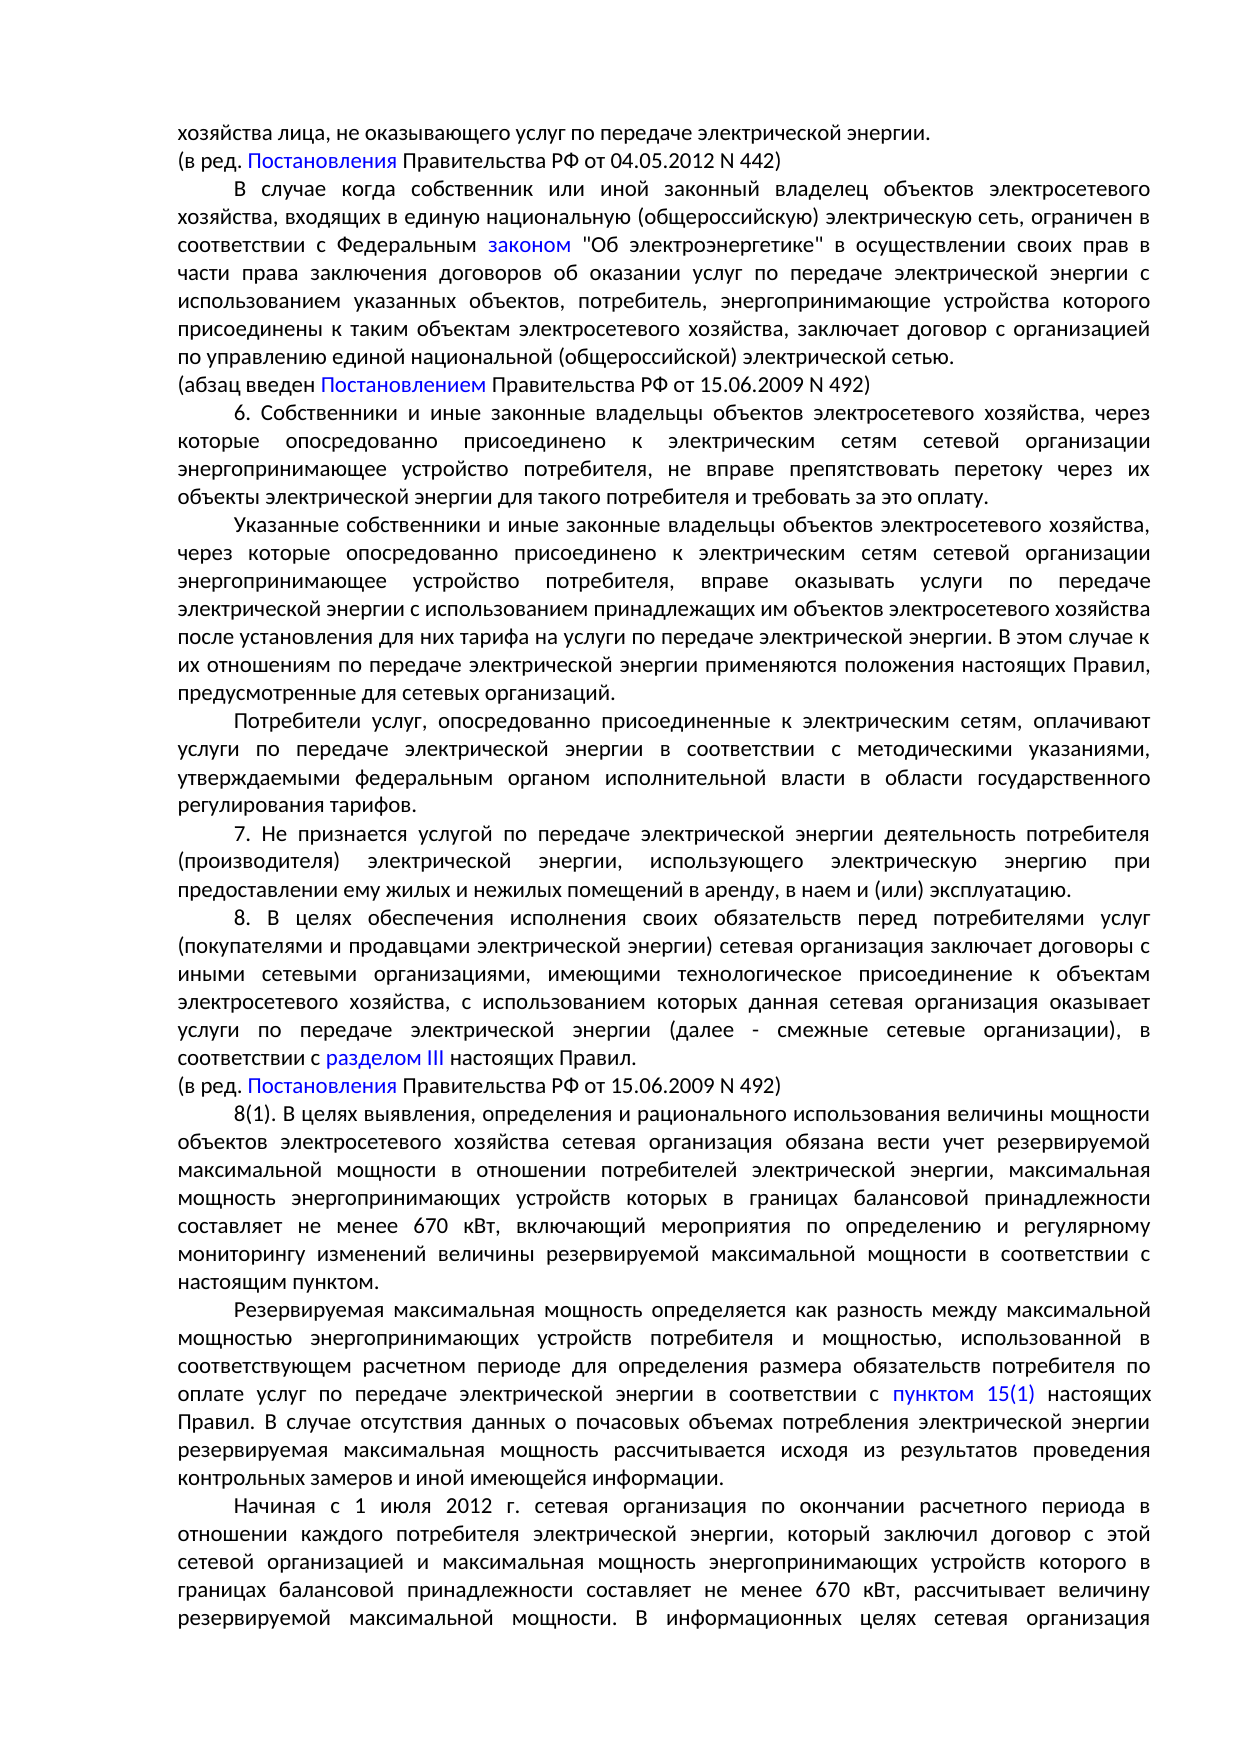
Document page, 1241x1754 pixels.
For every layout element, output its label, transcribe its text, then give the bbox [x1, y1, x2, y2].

text 8(1). В целях выявления, определения и рационального использования величины мощности объектов электросетевого хозяйства сетевая организация обязана вести учет резервируемой максимальной мощности в отношении потребителей электрической энергии, максимальная мощность энергопринимающих устройств которых в границах балансовой принадлежности составляет не менее 670 кВт, включающий мероприятия по определению и регулярному мониторингу изменений величины резервируемой максимальной мощности в соответствии с настоящим пунктом. [177, 1099, 1152, 1295]
text 7. Не признается услугой по передаче электрической энергии деятельность потребителя (производителя) электрической энергии, использующего электрическую энергию при предоставлении ему жилых и нежилых помещений в аренду, в наем и (или) эксплуатацию. [177, 819, 1152, 903]
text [177, 118, 1152, 146]
text Указанные собственники и иные законные владельцы объектов электросетевого хозяйства, через которые опосредованно присоединено к электрическим сетям сетевой организации энергопринимающее устройство потребителя, вправе оказывать услуги по передаче электрической энергии с использованием принадлежащих им объектов электросетевого хозяйства после установления для них тарифа на услуги по передаче электрической энергии. В этом случае к их отношениям по передаче электрической энергии применяются положения настоящих Правил, предусмотренные для сетевых организаций. [177, 510, 1152, 707]
text Резервируемая максимальная мощность определяется как разность между максимальной мощностью энергопринимающих устройств потребителя и мощностью, использованной в соответствующем расчетном периоде для определения размера обязательств потребителя по оплате услуг по передаче электрической энергии в соответствии с пунктом 15(1) настоящих Правил. В случае отсутствия данных о почасовых объемах потребления электрической энергии резервируемая максимальная мощность рассчитывается исходя из результатов проведения контрольных замеров и иной имеющейся информации. [177, 1295, 1152, 1491]
text Потребители услуг, опосредованно присоединенные к электрическим сетям, оплачивают услуги по передаче электрической энергии в соответствии с методическими указаниями, утверждаемыми федеральным органом исполнительной власти в области государственного регулирования тарифов. [177, 707, 1152, 819]
text 8. В целях обеспечения исполнения своих обязательств перед потребителями услуг (покупателями и продавцами электрической энергии) сетевая организация заключает договоры с иными сетевыми организациями, имеющими технологическое присоединение к объектам электросетевого хозяйства, с использованием которых данная сетевая организация оказывает услуги по передаче электрической энергии (далее - смежные сетевые организации), в соответствии с разделом III настоящих Правил. [177, 903, 1152, 1071]
text В случае когда собственник или иной законный владелец объектов электросетевого хозяйства, входящих в единую национальную (общероссийскую) электрическую сеть, ограничен в соответствии с Федеральным законом "Об электроэнергетике" в осуществлении своих прав в части права заключения договоров об оказании услуг по передаче электрической энергии с использованием указанных объектов, потребитель, энергопринимающие устройства которого присоединены к таким объектам электросетевого хозяйства, заключает договор с организацией по управлению единой национальной (общероссийской) электрической сетью. [177, 174, 1152, 370]
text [177, 1491, 1152, 1631]
text (абзац введен Постановлением Правительства РФ от 15.06.2009 N 492) [177, 370, 1152, 398]
text (в ред. Постановления Правительства РФ от 15.06.2009 N 492) [177, 1071, 1152, 1099]
text (в ред. Постановления Правительства РФ от 04.05.2012 N 442) [177, 146, 1152, 174]
text 6. Собственники и иные законные владельцы объектов электросетевого хозяйства, через которые опосредованно присоединено к электрическим сетям сетевой организации энергопринимающее устройство потребителя, не вправе препятствовать перетоку через их объекты электрической энергии для такого потребителя и требовать за это оплату. [177, 398, 1152, 510]
